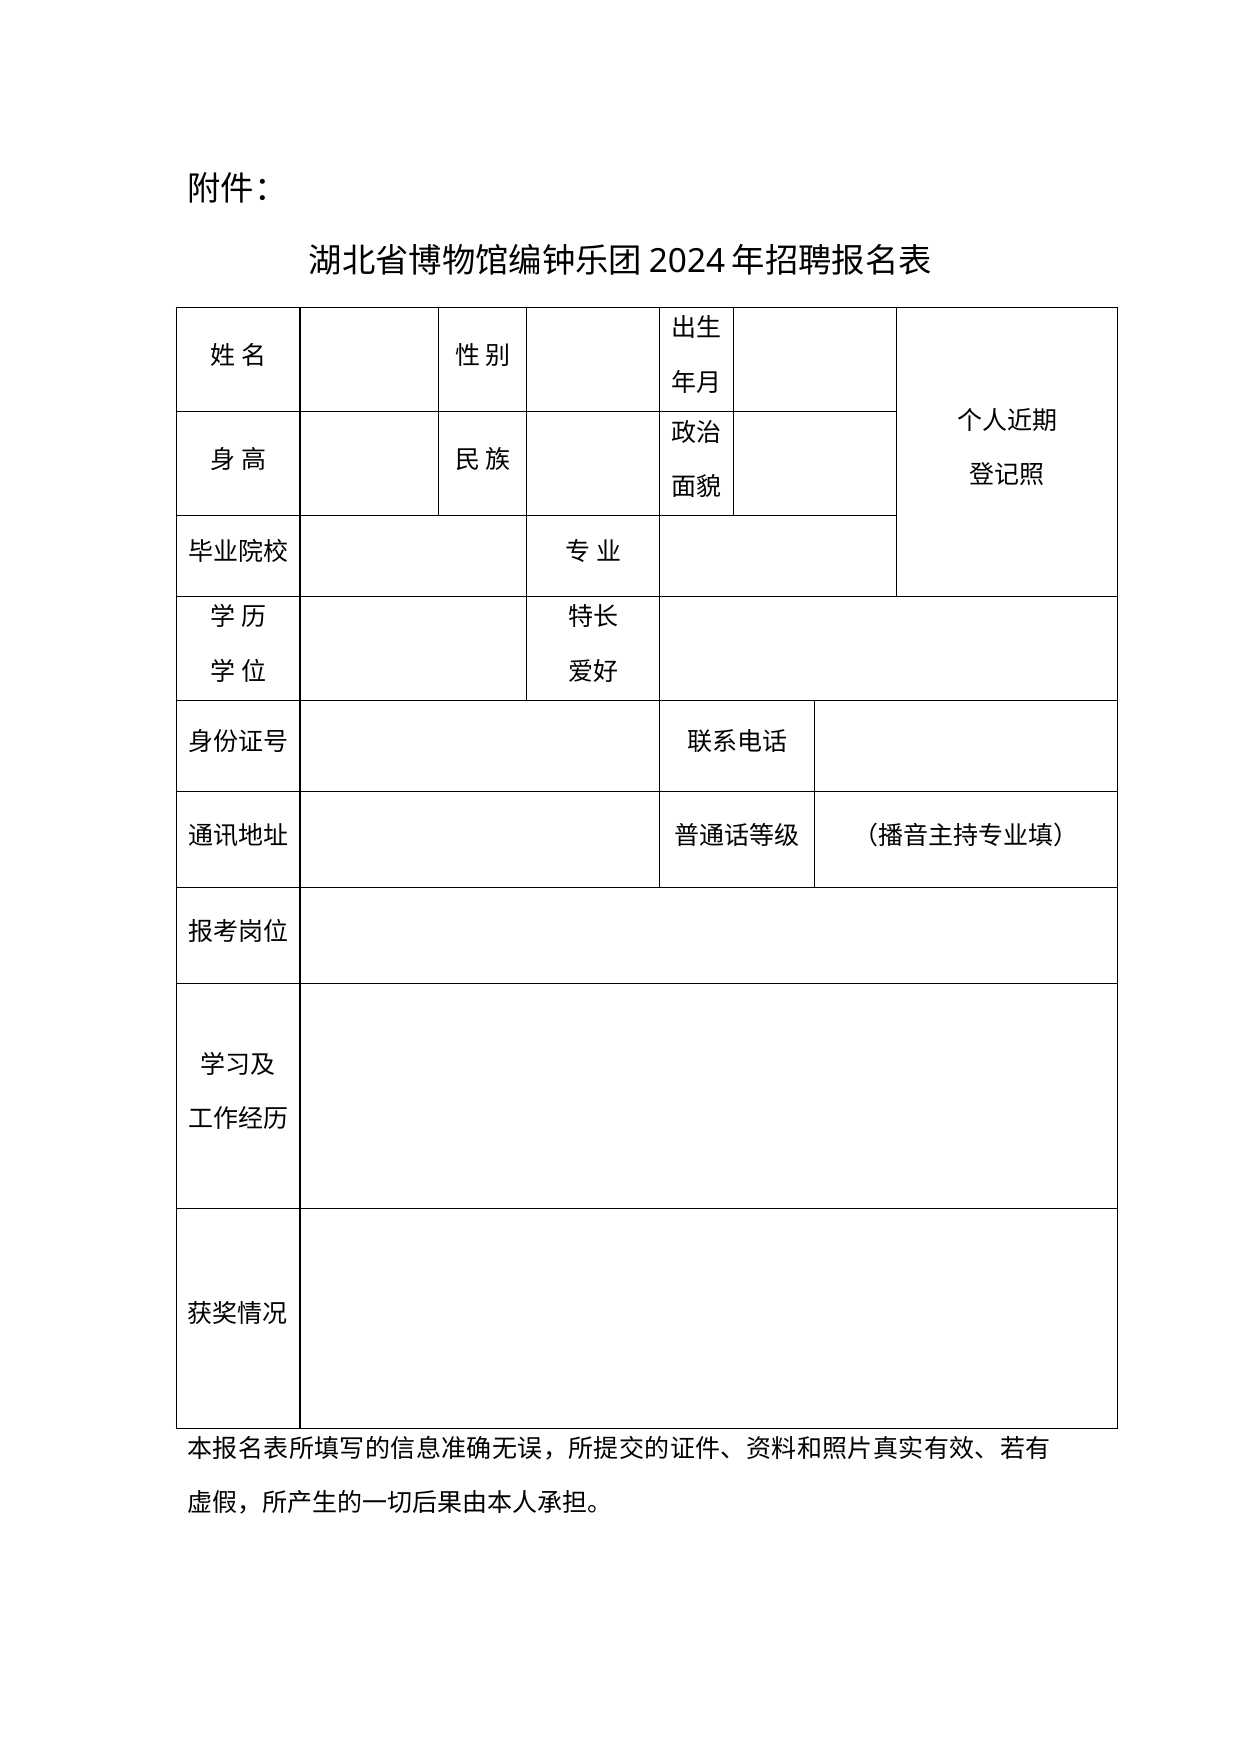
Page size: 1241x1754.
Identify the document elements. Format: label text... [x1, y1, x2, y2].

table_header [734, 308, 896, 411]
table_cell [660, 597, 1117, 700]
table_header 出生 年月 [660, 308, 733, 411]
table_cell 毕业院校 [177, 516, 299, 596]
table_cell 获奖情况 [177, 1209, 299, 1427]
table_cell 学 历 学 位 [177, 597, 299, 700]
table_header [527, 308, 659, 411]
text 附件： [187, 162, 1053, 210]
table_cell [815, 701, 1117, 791]
table_cell 身份证号 [177, 701, 299, 791]
table_cell 通讯地址 [177, 792, 299, 887]
table_cell [527, 412, 659, 515]
table_header 个人近期 登记照 [897, 308, 1117, 596]
table_cell 报考岗位 [177, 888, 299, 983]
table_cell [734, 412, 896, 515]
table_cell [301, 888, 1117, 983]
table_cell （播音主持专业填） [815, 792, 1117, 887]
table_cell 专 业 [527, 516, 659, 596]
table_cell [301, 984, 1117, 1208]
text 湖北省博物馆编钟乐团2024年招聘报名表 [187, 234, 1053, 283]
table_header 姓 名 [177, 308, 299, 411]
table_cell 民 族 [439, 412, 526, 515]
table_cell [301, 1209, 1117, 1427]
table_cell [301, 701, 659, 791]
table_cell 普通话等级 [660, 792, 814, 887]
table_cell 联系电话 [660, 701, 814, 791]
table_cell [301, 412, 438, 515]
table_header 性 别 [439, 308, 526, 411]
text 本报名表所填写的信息准确无误，所提交的证件、资料和照片真实有效、若有虚假，所产生的一切后果由本人承担。 [187, 1429, 1053, 1519]
table_cell [301, 516, 526, 596]
table_cell 学习及 工作经历 [177, 984, 299, 1208]
table_cell 身 高 [177, 412, 299, 515]
table_header [301, 308, 438, 411]
table_cell 特长 爱好 [527, 597, 659, 700]
table_cell [660, 516, 896, 596]
table_cell [301, 792, 659, 887]
table_cell [301, 597, 526, 700]
table_cell 政治 面貌 [660, 412, 733, 515]
